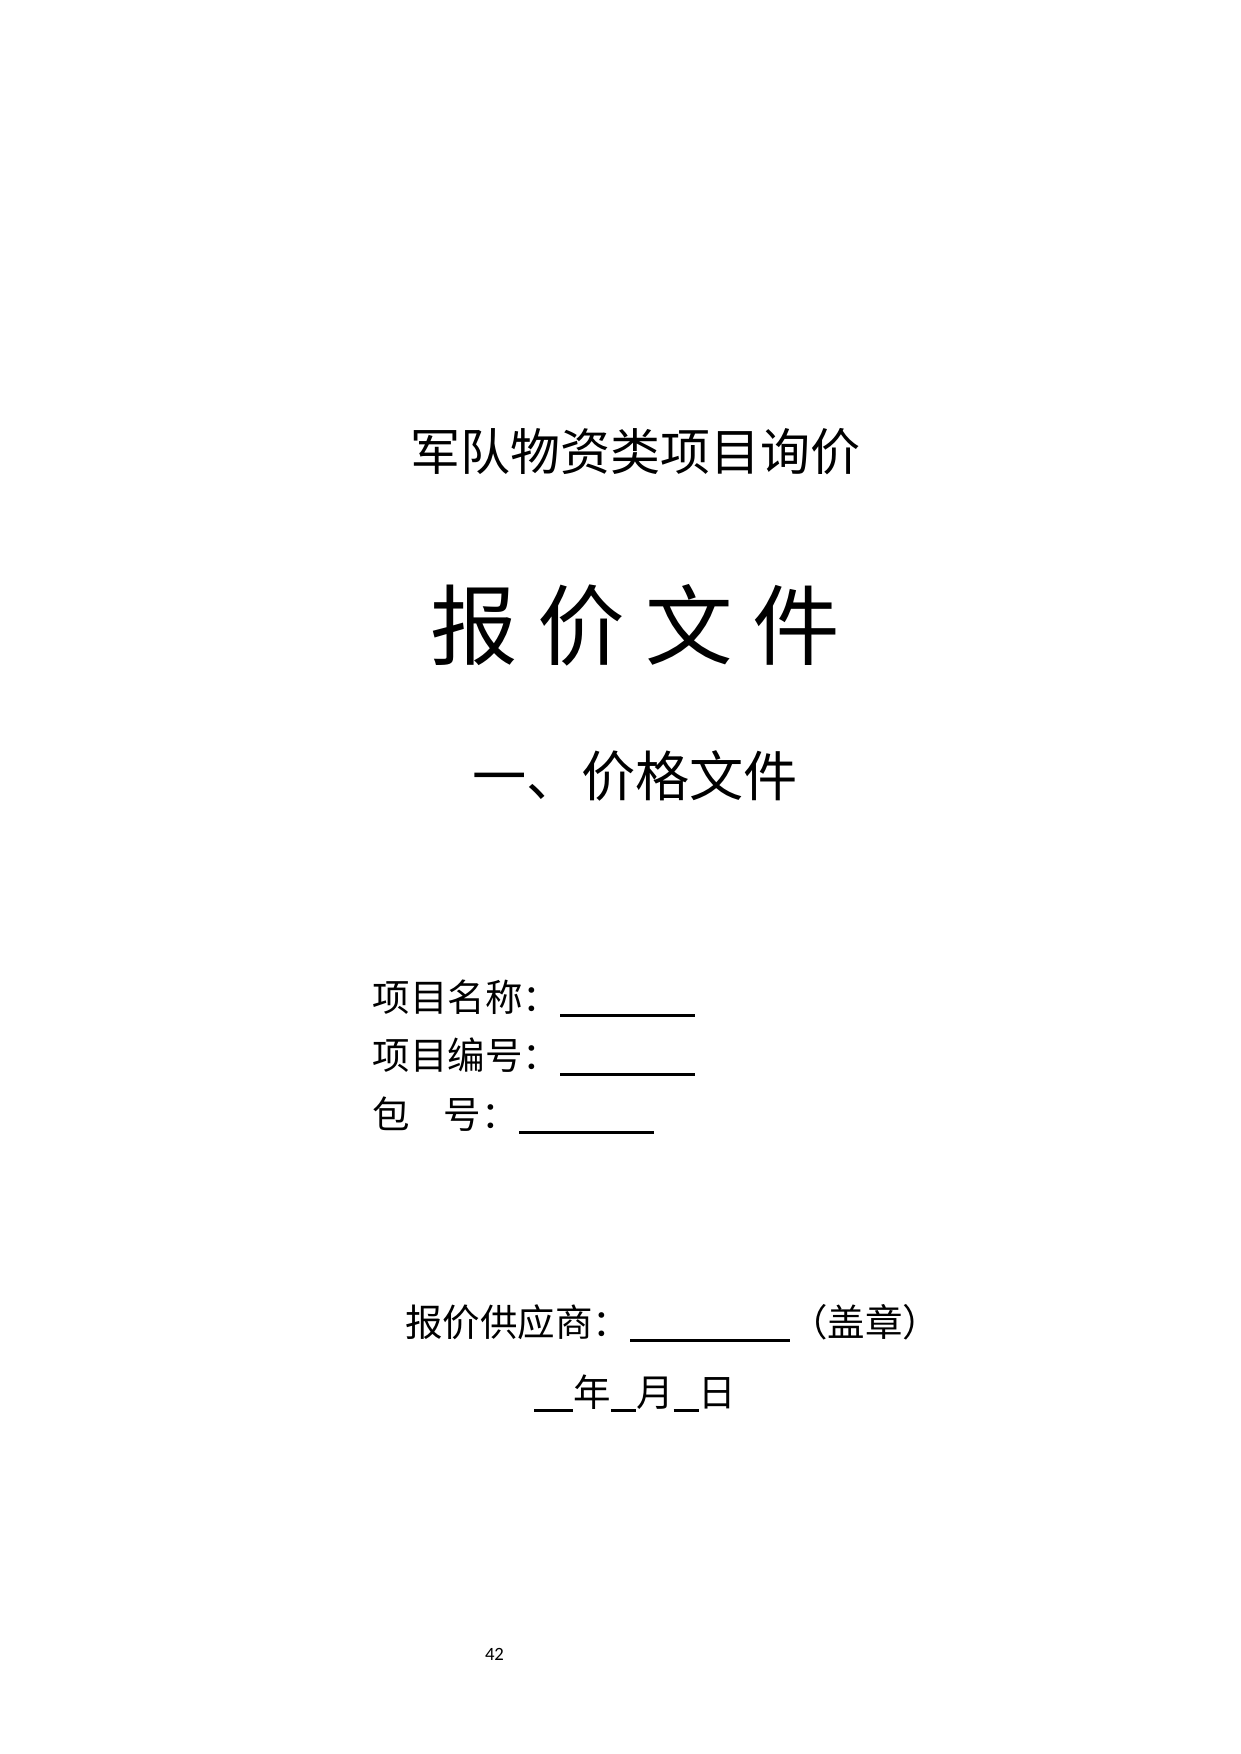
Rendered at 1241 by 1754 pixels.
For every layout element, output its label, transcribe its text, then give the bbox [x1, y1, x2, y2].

text 报 价 文 件 [148, 557, 1122, 684]
text 项目名称： [148, 965, 1122, 1023]
text 包 号： [148, 1081, 1122, 1140]
text 军队物资类项目询价 [148, 412, 1122, 485]
text 项目编号： [148, 1023, 1122, 1081]
text 年 月 日 [148, 1359, 1122, 1418]
text 一、价格文件 [148, 734, 1122, 812]
text 报价供应商： （盖章） [148, 1293, 1122, 1347]
